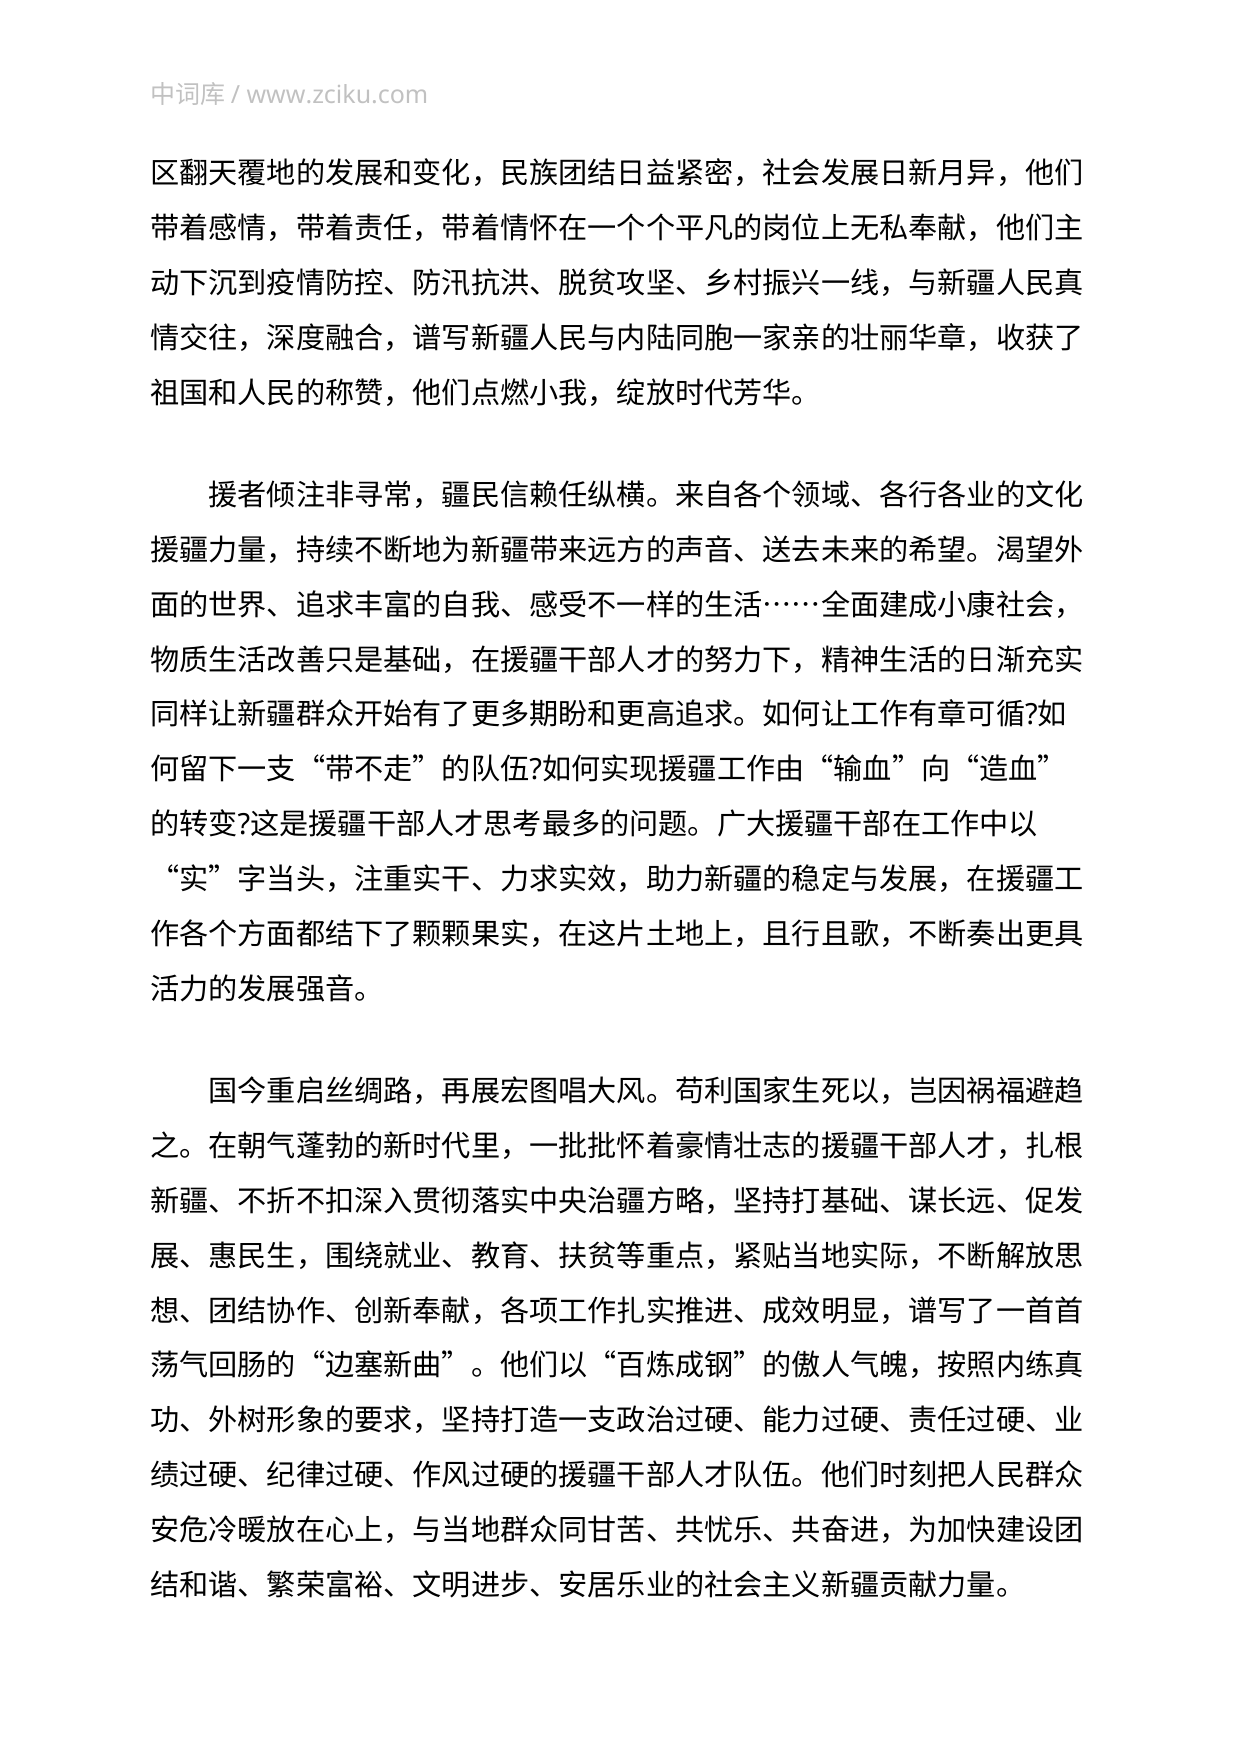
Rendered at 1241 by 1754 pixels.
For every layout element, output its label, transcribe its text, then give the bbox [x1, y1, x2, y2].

text 国今重启丝绸路，再展宏图唱大风。苟利国家生死以，岂因祸福避趋之。在朝气蓬勃的新时代里，一批批怀着豪情壮志的援疆干部人才，扎根新疆、不折不扣深入贯彻落实中央治疆方略，坚持打基础、谋长远、促发展、惠民生，围绕就业、教育、扶贫等重点，紧贴当地实际，不断解放思想、团结协作、创新奉献，各项工作扎实推进、成效明显，谱写了一首首荡气回肠的“边塞新曲”。他们以“百炼成钢”的傲人气魄，按照内练真功、外树形象的要求，坚持打造一支政治过硬、能力过硬、责任过硬、业绩过硬、纪律过硬、作风过硬的援疆干部人才队伍。他们时刻把人民群众安危冷暖放在心上，与当地群众同甘苦、共忧乐、共奋进，为加快建设团结和谐、繁荣富裕、文明进步、安居乐业的社会主义新疆贡献力量。 [150, 1067, 1090, 1604]
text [150, 150, 1090, 412]
text 援者倾注非寻常，疆民信赖任纵横。来自各个领域、各行各业的文化援疆力量，持续不断地为新疆带来远方的声音、送去未来的希望。渴望外面的世界、追求丰富的自我、感受不一样的生活……全面建成小康社会，物质生活改善只是基础，在援疆干部人才的努力下，精神生活的日渐充实同样让新疆群众开始有了更多期盼和更高追求。如何让工作有章可循?如何留下一支“带不走”的队伍?如何实现援疆工作由“输血”向“造血”的转变?这是援疆干部人才思考最多的问题。广大援疆干部在工作中以“实”字当头，注重实干、力求实效，助力新疆的稳定与发展，在援疆工作各个方面都结下了颗颗果实，在这片土地上，且行且歌，不断奏出更具活力的发展强音。 [150, 471, 1090, 1008]
